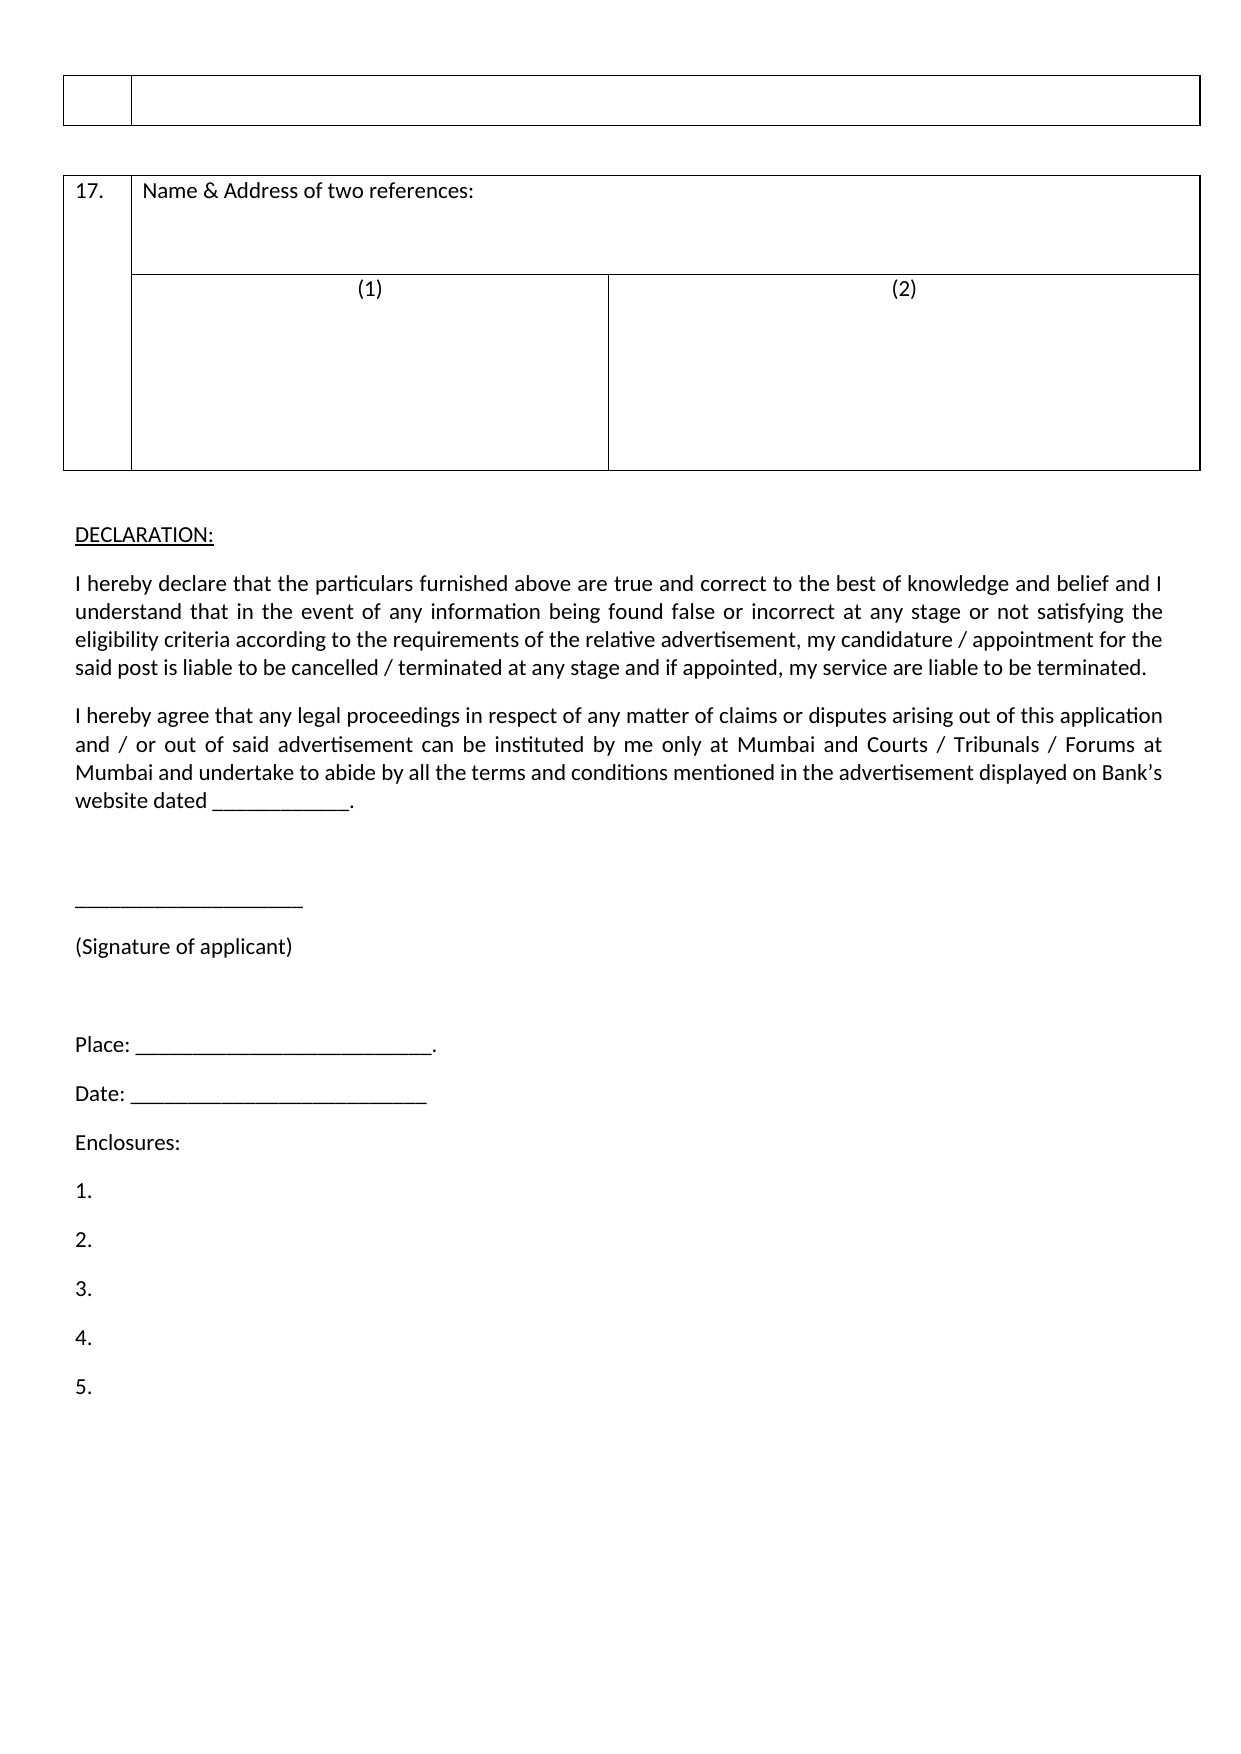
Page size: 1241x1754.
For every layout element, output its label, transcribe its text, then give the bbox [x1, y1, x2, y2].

text Date: __________________________ [75, 1079, 1165, 1107]
text ____________________ [75, 883, 1165, 911]
table_header Name & Address of two references: [132, 176, 1199, 273]
table_cell (1) [132, 275, 608, 470]
text I hereby declare that the particulars furnished above are true and correct to the best of knowledge and belief and I understand that in the event of any information being found false or incorrect at any stage or not satisfying the eligibility criteria according to the requirements of the relative advertisement, my candidature / appointment for the said post is liable to be cancelled / terminated at any stage and if appointed, my service are liable to be terminated. [75, 569, 1165, 681]
table_cell [132, 76, 1199, 125]
table_header 17. [64, 176, 131, 470]
text DECLARATION: [75, 520, 1165, 548]
text 4. [75, 1323, 1165, 1351]
text I hereby agree that any legal proceedings in respect of any matter of claims or disputes arising out of this application and / or out of said advertisement can be instituted by me only at Mumbai and Courts / Tribunals / Forums at Mumbai and undertake to abide by all the terms and conditions mentioned in the advertisement displayed on Bank’s website dated ____________. [75, 702, 1165, 814]
text 5. [75, 1372, 1165, 1400]
text (Signature of applicant) [75, 932, 1165, 960]
text Place: __________________________. [75, 1030, 1165, 1058]
text Enclosures: [75, 1128, 1165, 1156]
text 2. [75, 1225, 1165, 1253]
table_cell (2) [609, 275, 1199, 470]
text 1. [75, 1177, 1165, 1204]
text 3. [75, 1274, 1165, 1302]
